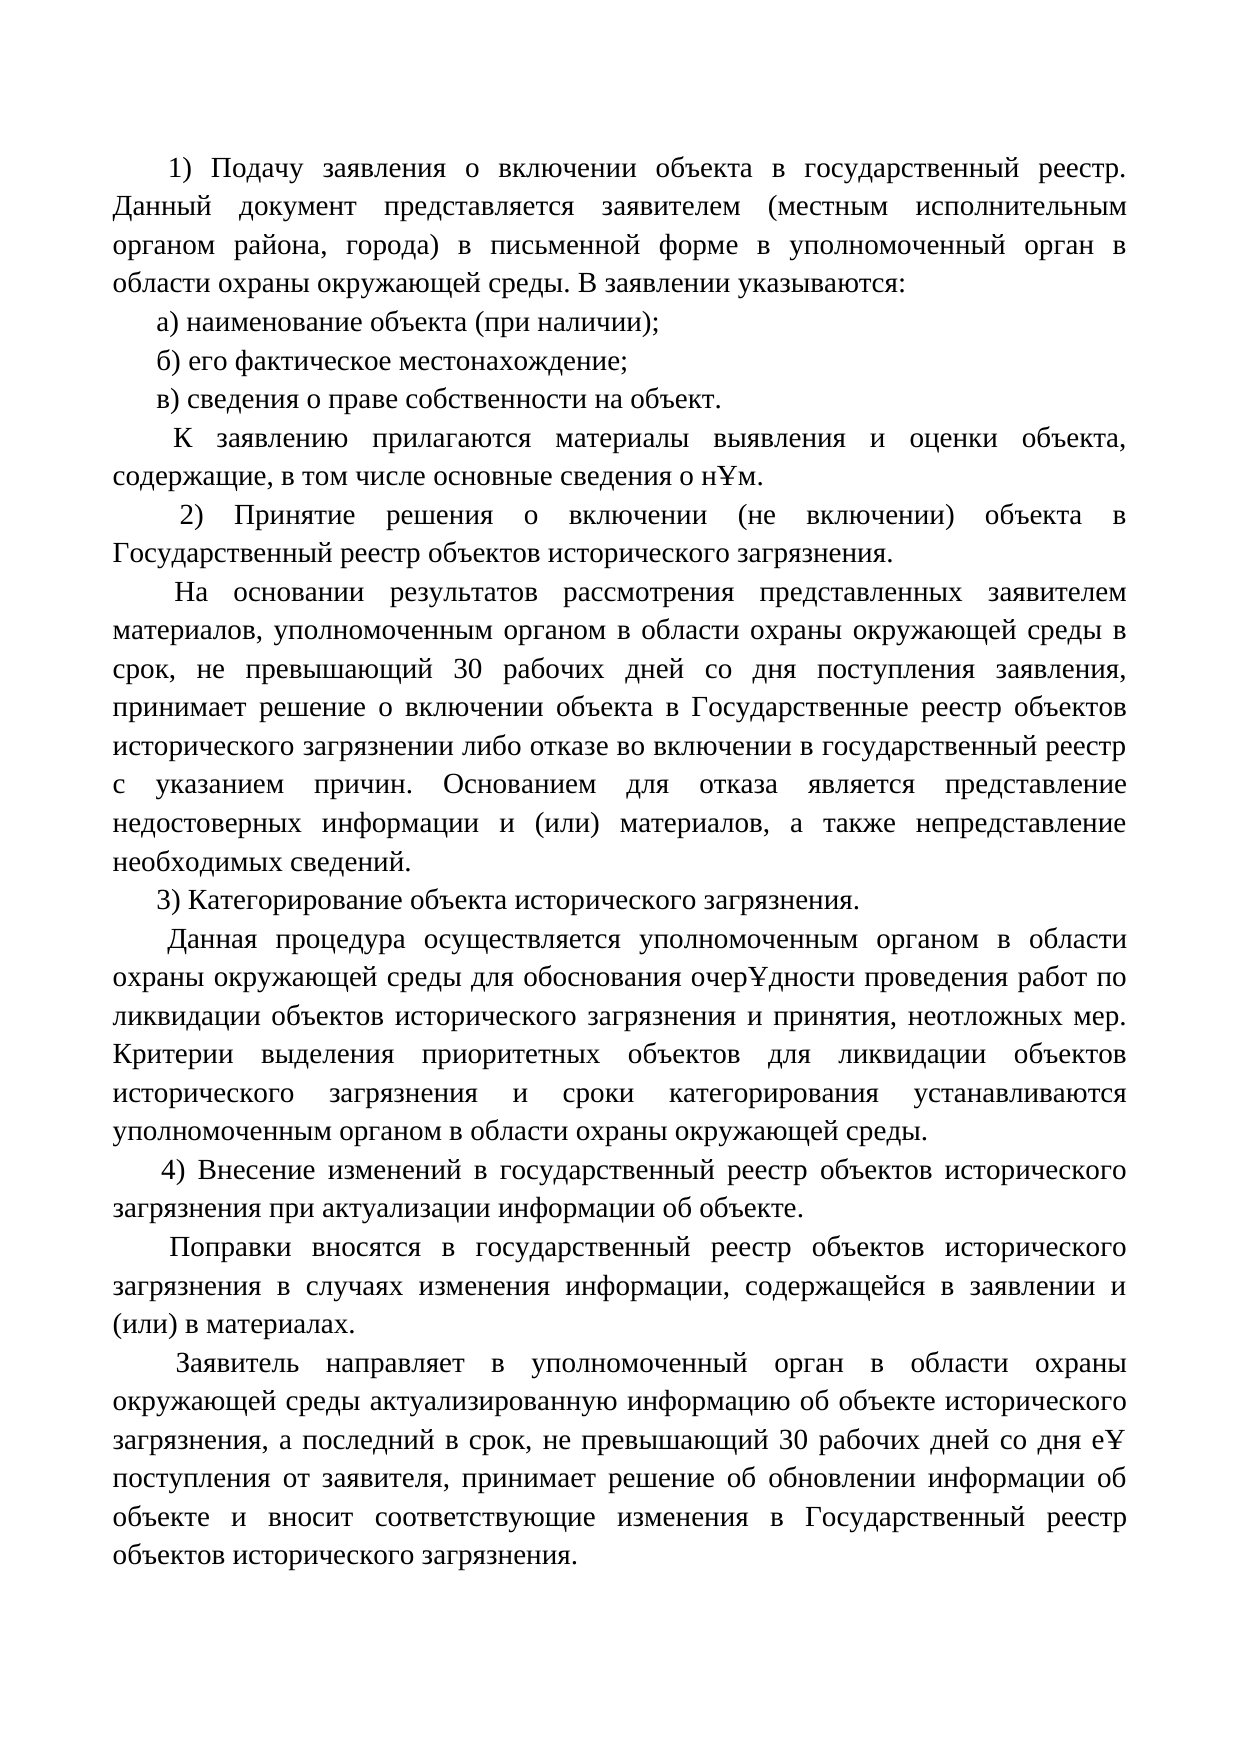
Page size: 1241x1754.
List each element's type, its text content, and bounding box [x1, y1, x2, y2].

text 2) Принятие решения о включении (не включении) объекта в Государственный реестр объектов исторического загрязнения. [112, 497, 1128, 569]
text Поправки вносятся в государственный реестр объектов исторического загрязнения в случаях изменения информации, содержащейся в заявлении и (или) в материалах. [112, 1229, 1128, 1340]
text в) сведения о праве собственности на объект. [112, 381, 1128, 415]
text На основании результатов рассмотрения представленных заявителем материалов, уполномоченным органом в области охраны окружающей среды в срок, не превышающий 30 рабочих дней со дня поступления заявления, принимает решение о включении объекта в Государственные реестр объектов исторического загрязнении либо отказе во включении в государственный реестр с указанием причин. Основанием для отказа является представление недостоверных информации и (или) материалов, а также непредставление необходимых сведений. [112, 574, 1128, 877]
text К заявлению прилагаются материалы выявления и оценки объекта, содержащие, в том числе основные сведения о нҰм. [112, 420, 1128, 492]
text Заявитель направляет в уполномоченный орган в области охраны окружающей среды актуализированную информацию об объекте исторического загрязнения, а последний в срок, не превышающий 30 рабочих дней со дня еҰ поступления от заявителя, принимает решение об обновлении информации об объекте и вносит соответствующие изменения в Государственный реестр объектов исторического загрязнения. [112, 1345, 1128, 1571]
text а) наименование объекта (при наличии); [112, 304, 1128, 338]
text 1) Подачу заявления о включении объекта в государственный реестр. Данный документ представляется заявителем (местным исполнительным органом района, города) в письменной форме в уполномоченный орган в области охраны окружающей среды. В заявлении указываются: [112, 150, 1128, 299]
text 3) Категорирование объекта исторического загрязнения. [112, 882, 1128, 916]
text Данная процедура осуществляется уполномоченным органом в области охраны окружающей среды для обоснования очерҰдности проведения работ по ликвидации объектов исторического загрязнения и принятия, неотложных мер. Критерии выделения приоритетных объектов для ликвидации объектов исторического загрязнения и сроки категорирования устанавливаются уполномоченным органом в области охраны окружающей среды. [112, 921, 1128, 1147]
text 4) Внесение изменений в государственный реестр объектов исторического загрязнения при актуализации информации об объекте. [112, 1152, 1128, 1224]
text б) его фактическое местонахождение; [112, 343, 1128, 376]
